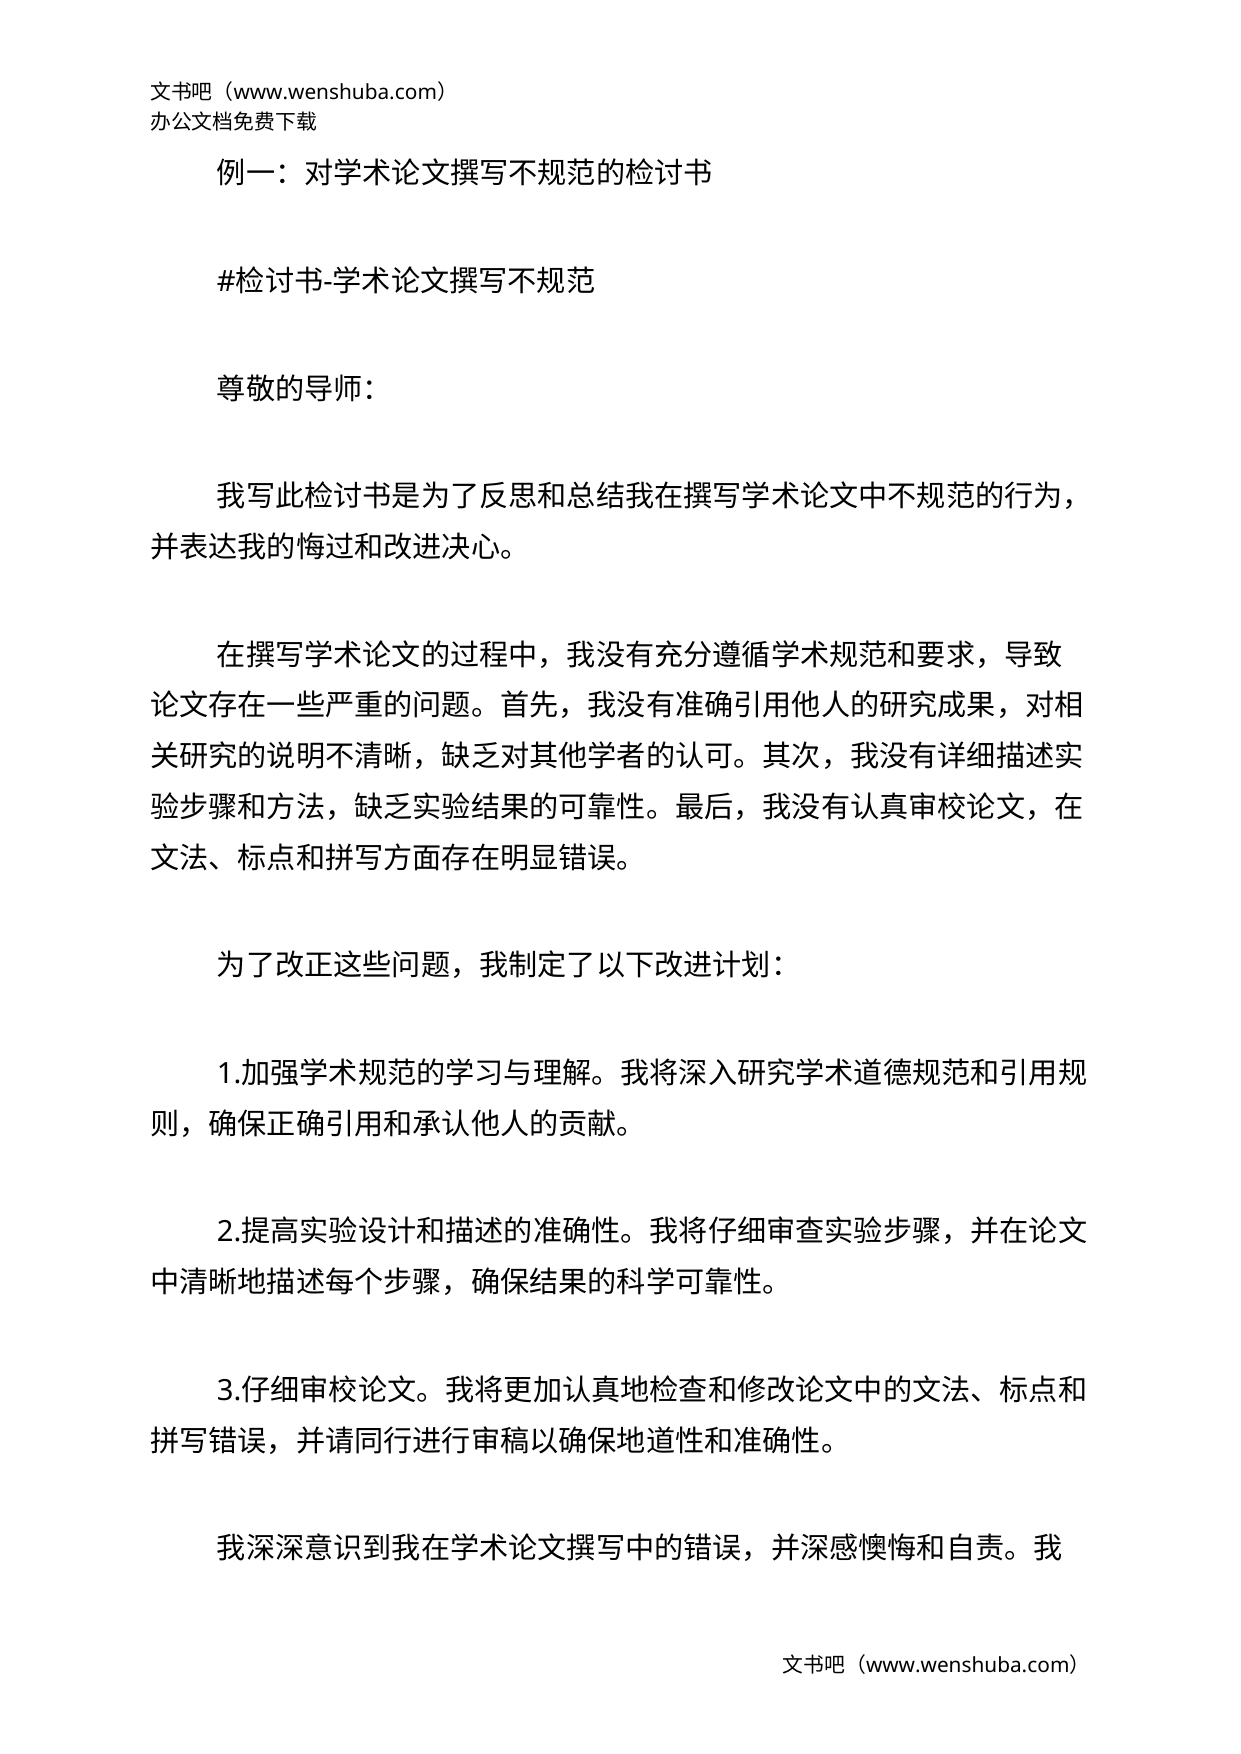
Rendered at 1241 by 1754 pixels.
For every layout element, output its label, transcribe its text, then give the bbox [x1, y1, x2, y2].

text 例一：对学术论文撰写不规范的检讨书 [150, 150, 1090, 192]
text 1.加强学术规范的学习与理解。我将深入研究学术道德规范和引用规则，确保正确引用和承认他人的贡献。 [150, 1049, 1090, 1142]
text 在撰写学术论文的过程中，我没有充分遵循学术规范和要求，导致论文存在一些严重的问题。首先，我没有准确引用他人的研究成果，对相关研究的说明不清晰，缺乏对其他学者的认可。其次，我没有详细描述实验步骤和方法，缺乏实验结果的可靠性。最后，我没有认真审校论文，在文法、标点和拼写方面存在明显错误。 [150, 631, 1090, 876]
text 我写此检讨书是为了反思和总结我在撰写学术论文中不规范的行为，并表达我的悔过和改进决心。 [150, 473, 1090, 566]
text 尊敬的导师： [150, 365, 1090, 408]
text 3.仔细审校论文。我将更加认真地检查和修改论文中的文法、标点和拼写错误，并请同行进行审稿以确保地道性和准确性。 [150, 1366, 1090, 1459]
text #检讨书-学术论文撰写不规范 [150, 258, 1090, 300]
text 为了改正这些问题，我制定了以下改进计划： [150, 942, 1090, 984]
text 2.提高实验设计和描述的准确性。我将仔细审查实验步骤，并在论文中清晰地描述每个步骤，确保结果的科学可靠性。 [150, 1208, 1090, 1301]
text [150, 1525, 1090, 1567]
